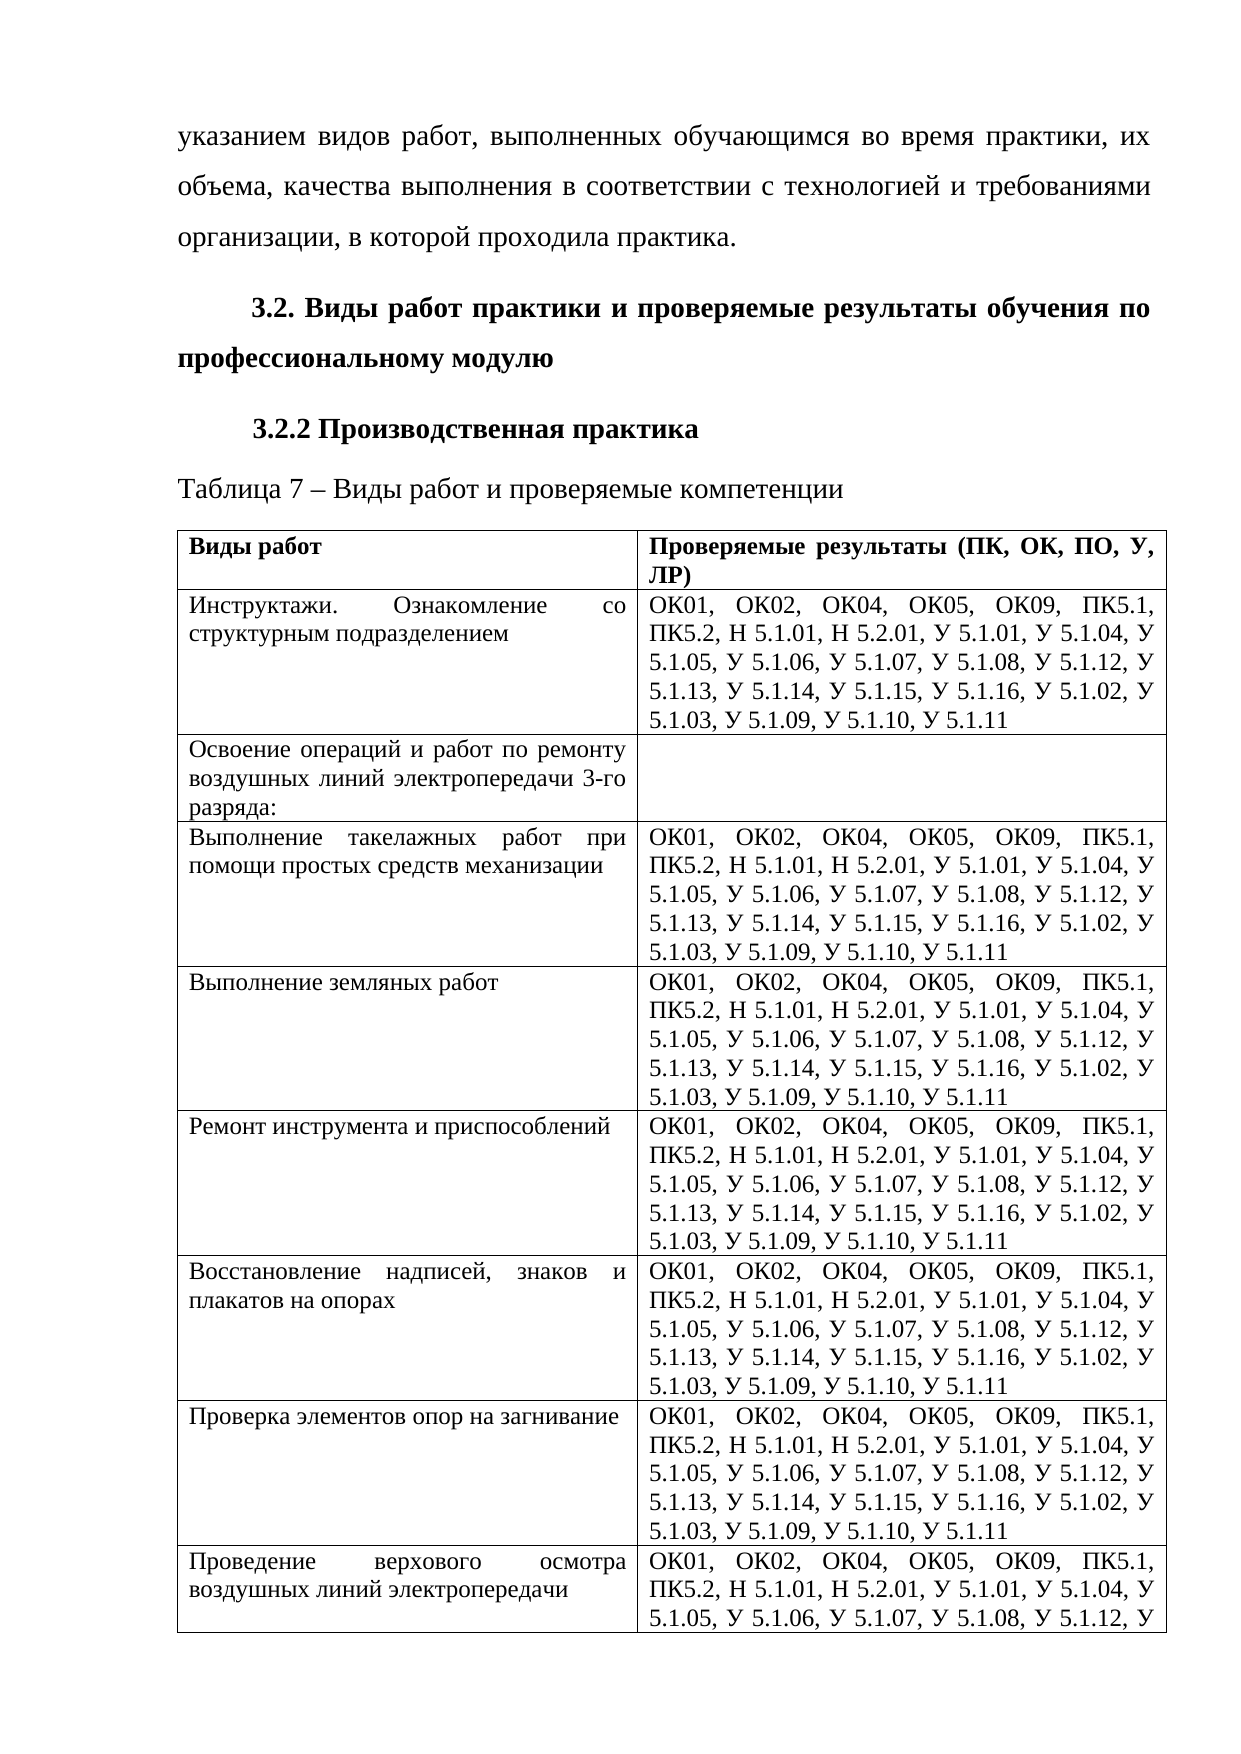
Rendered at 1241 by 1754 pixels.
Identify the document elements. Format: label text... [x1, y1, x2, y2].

text 3.2.2 Производственная практика [177, 411, 1152, 445]
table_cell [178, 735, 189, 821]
table_cell Проверка элементов опор на загнивание [178, 1401, 637, 1545]
table_cell Выполнение такелажных работ при помощи простых средств механизации [178, 822, 637, 966]
table_cell Ремонт инструмента и приспособлений [178, 1111, 637, 1255]
table_cell Выполнение земляных работ [178, 967, 637, 1110]
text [177, 118, 1152, 252]
table_header Виды работ [178, 531, 637, 589]
table_header Проверяемые результаты (ПК, ОК, ПО, У, ЛР) [638, 531, 1166, 589]
table_cell [638, 735, 1166, 821]
text Таблица 7 – Виды работ и проверяемые компетенции [177, 471, 1152, 504]
text 3.2. Виды работ практики и проверяемые результаты обучения по профессиональному модулю [177, 290, 1152, 374]
table_cell Инструктажи. Ознакомление со структурным подразделением [178, 590, 637, 733]
table_cell Освоение операций и работ по ремонту воздушных линий электропередачи 3-го разряда: [277, 735, 637, 821]
table_cell Восстановление надписей, знаков и плакатов на опорах [178, 1256, 637, 1400]
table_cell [638, 1546, 1166, 1632]
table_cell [178, 1546, 637, 1632]
